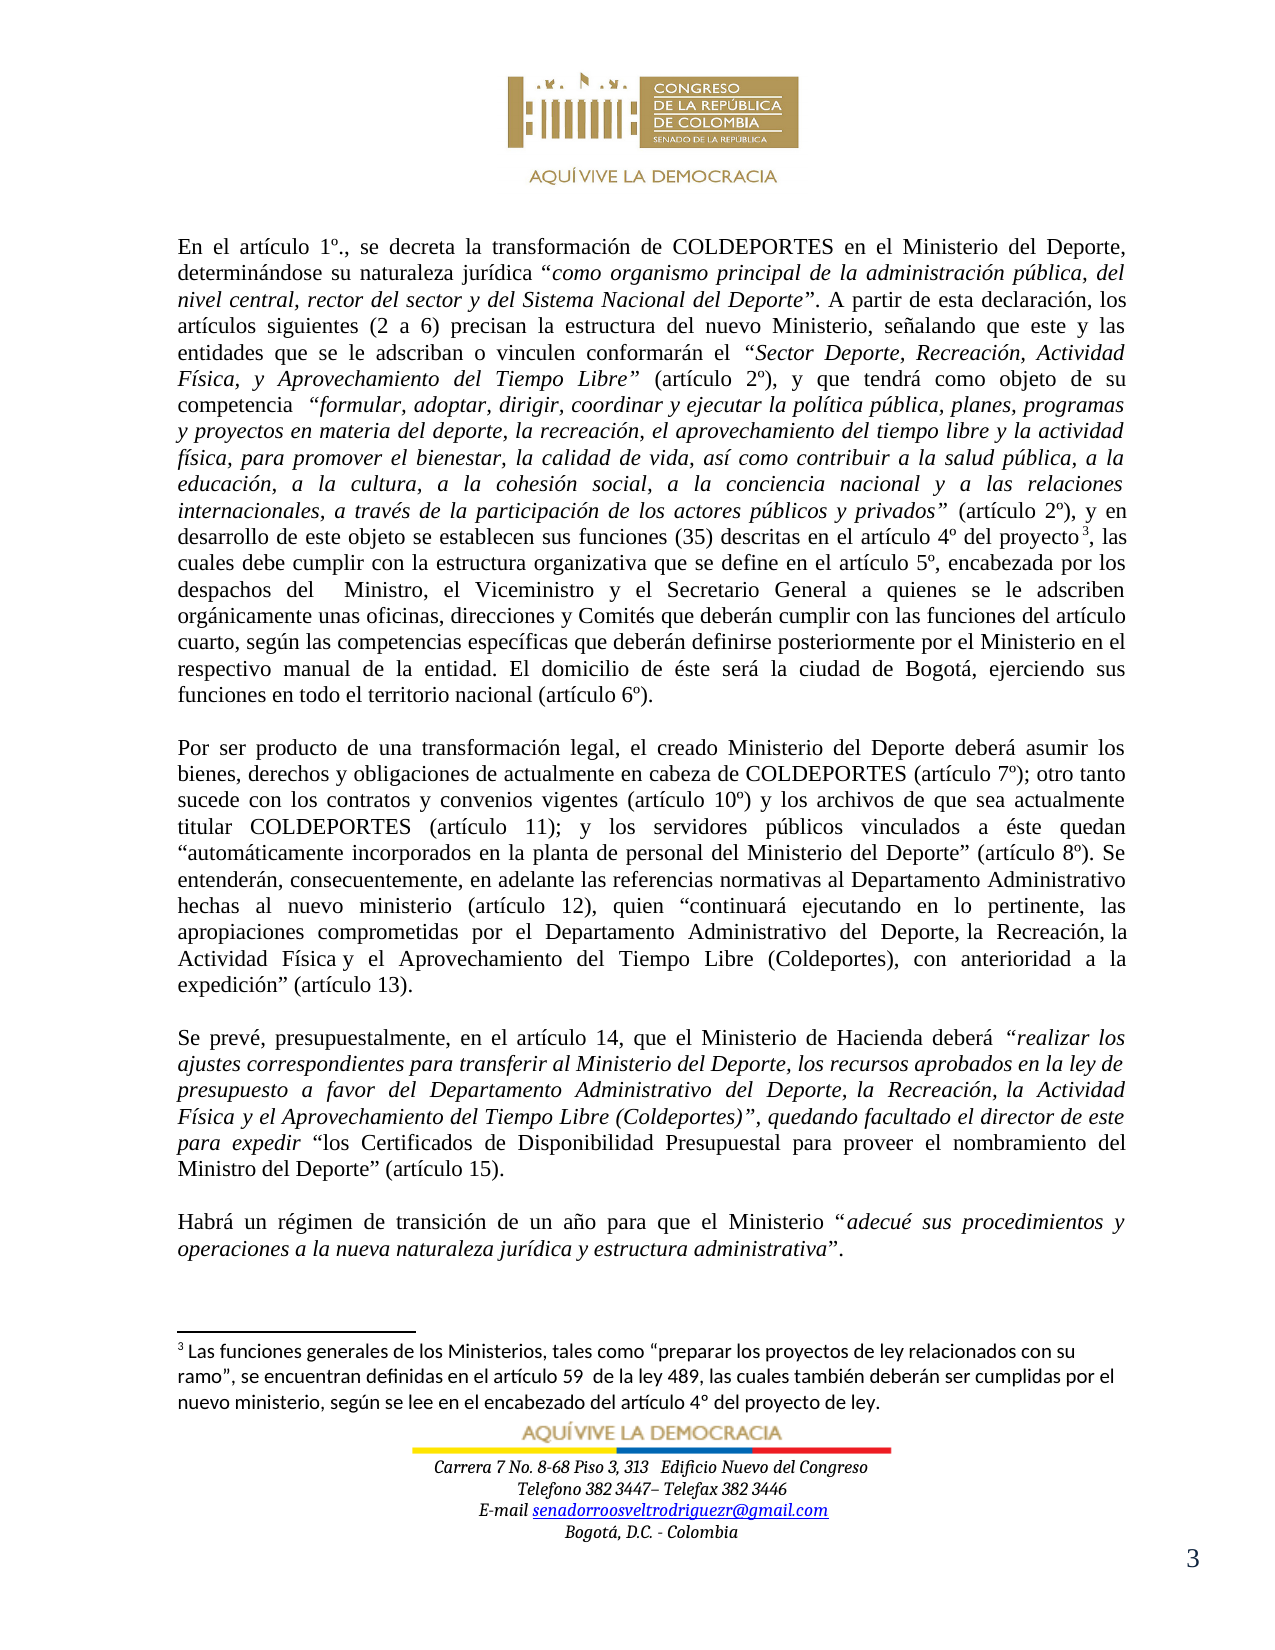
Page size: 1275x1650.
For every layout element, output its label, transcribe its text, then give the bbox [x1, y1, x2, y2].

picture [397, 1414, 907, 1457]
picture [496, 65, 808, 194]
text Habrá un régimen de transición de un año para que el Ministerio “adecué sus procedimientos y operaciones a la nueva naturaleza jurídica y estructura administrativa”. [177, 1208, 1127, 1261]
text En el artículo 1º., se decreta la transformación de COLDEPORTES en el Ministerio del Deporte, determinándose su naturaleza jurídica “como organismo principal de la administración pública, del nivel central, rector del sector y del Sistema Nacional del Deporte”. A partir de esta declaración, los artículos siguientes (2 a 6) precisan la estructura del nuevo Ministerio, señalando que este y las entidades que se le adscriban o vinculen conformarán el “Sector Deporte, Recreación, Actividad Física, y Aprovechamiento del Tiempo Libre” (artículo 2º), y que tendrá como objeto de su competencia “formular, adoptar, dirigir, coordinar y ejecutar la política pública, planes, programas y proyectos en materia del deporte, la recreación, el aprovechamiento del tiempo libre y la actividad física, para promover el bienestar, la calidad de vida, así como contribuir a la salud pública, a la educación, a la cultura, a la cohesión social, a la conciencia nacional y a las relaciones internacionales, a través de la participación de los actores públicos y privados” (artículo 2º), y en desarrollo de este objeto se establecen sus funciones (35) descritas en el artículo 4º del proyecto, las cuales debe cumplir con la estructura organizativa que se define en el artículo 5º, encabezada por los despachos del Ministro, el Viceministro y el Secretario General a quienes se le adscriben orgánicamente unas oficinas, direcciones y Comités que deberán cumplir con las funciones del artículo cuarto, según las competencias específicas que deberán definirse posteriormente por el Ministerio en el respectivo manual de la entidad. El domicilio de éste será la ciudad de Bogotá, ejerciendo sus funciones en todo el territorio nacional (artículo 6º). [177, 233, 1127, 707]
text Se prevé, presupuestalmente, en el artículo 14, que el Ministerio de Hacienda deberá “realizar los ajustes correspondientes para transferir al Ministerio del Deporte, los recursos aprobados en la ley de presupuesto a favor del Departamento Administrativo del Deporte, la Recreación, la Actividad Física y el Aprovechamiento del Tiempo Libre (Coldeportes)”, quedando facultado el director de este para expedir “los Certificados de Disponibilidad Presupuestal para proveer el nombramiento del Ministro del Deporte” (artículo 15). [177, 1024, 1127, 1182]
text Por ser producto de una transformación legal, el creado Ministerio del Deporte deberá asumir los bienes, derechos y obligaciones de actualmente en cabeza de COLDEPORTES (artículo 7º); otro tanto sucede con los contratos y convenios vigentes (artículo 10º) y los archivos de que sea actualmente titular COLDEPORTES (artículo 11); y los servidores públicos vinculados a éste quedan “automáticamente incorporados en la planta de personal del Ministerio del Deporte” (artículo 8º). Se entenderán, consecuentemente, en adelante las referencias normativas al Departamento Administrativo hechas al nuevo ministerio (artículo 12), quien “continuará ejecutando en lo pertinente, las apropiaciones comprometidas por el Departamento Administrativo del Deporte, la Recreación, la Actividad Física y el Aprovechamiento del Tiempo Libre (Coldeportes), con anterioridad a la expedición” (artículo 13). [177, 734, 1127, 997]
